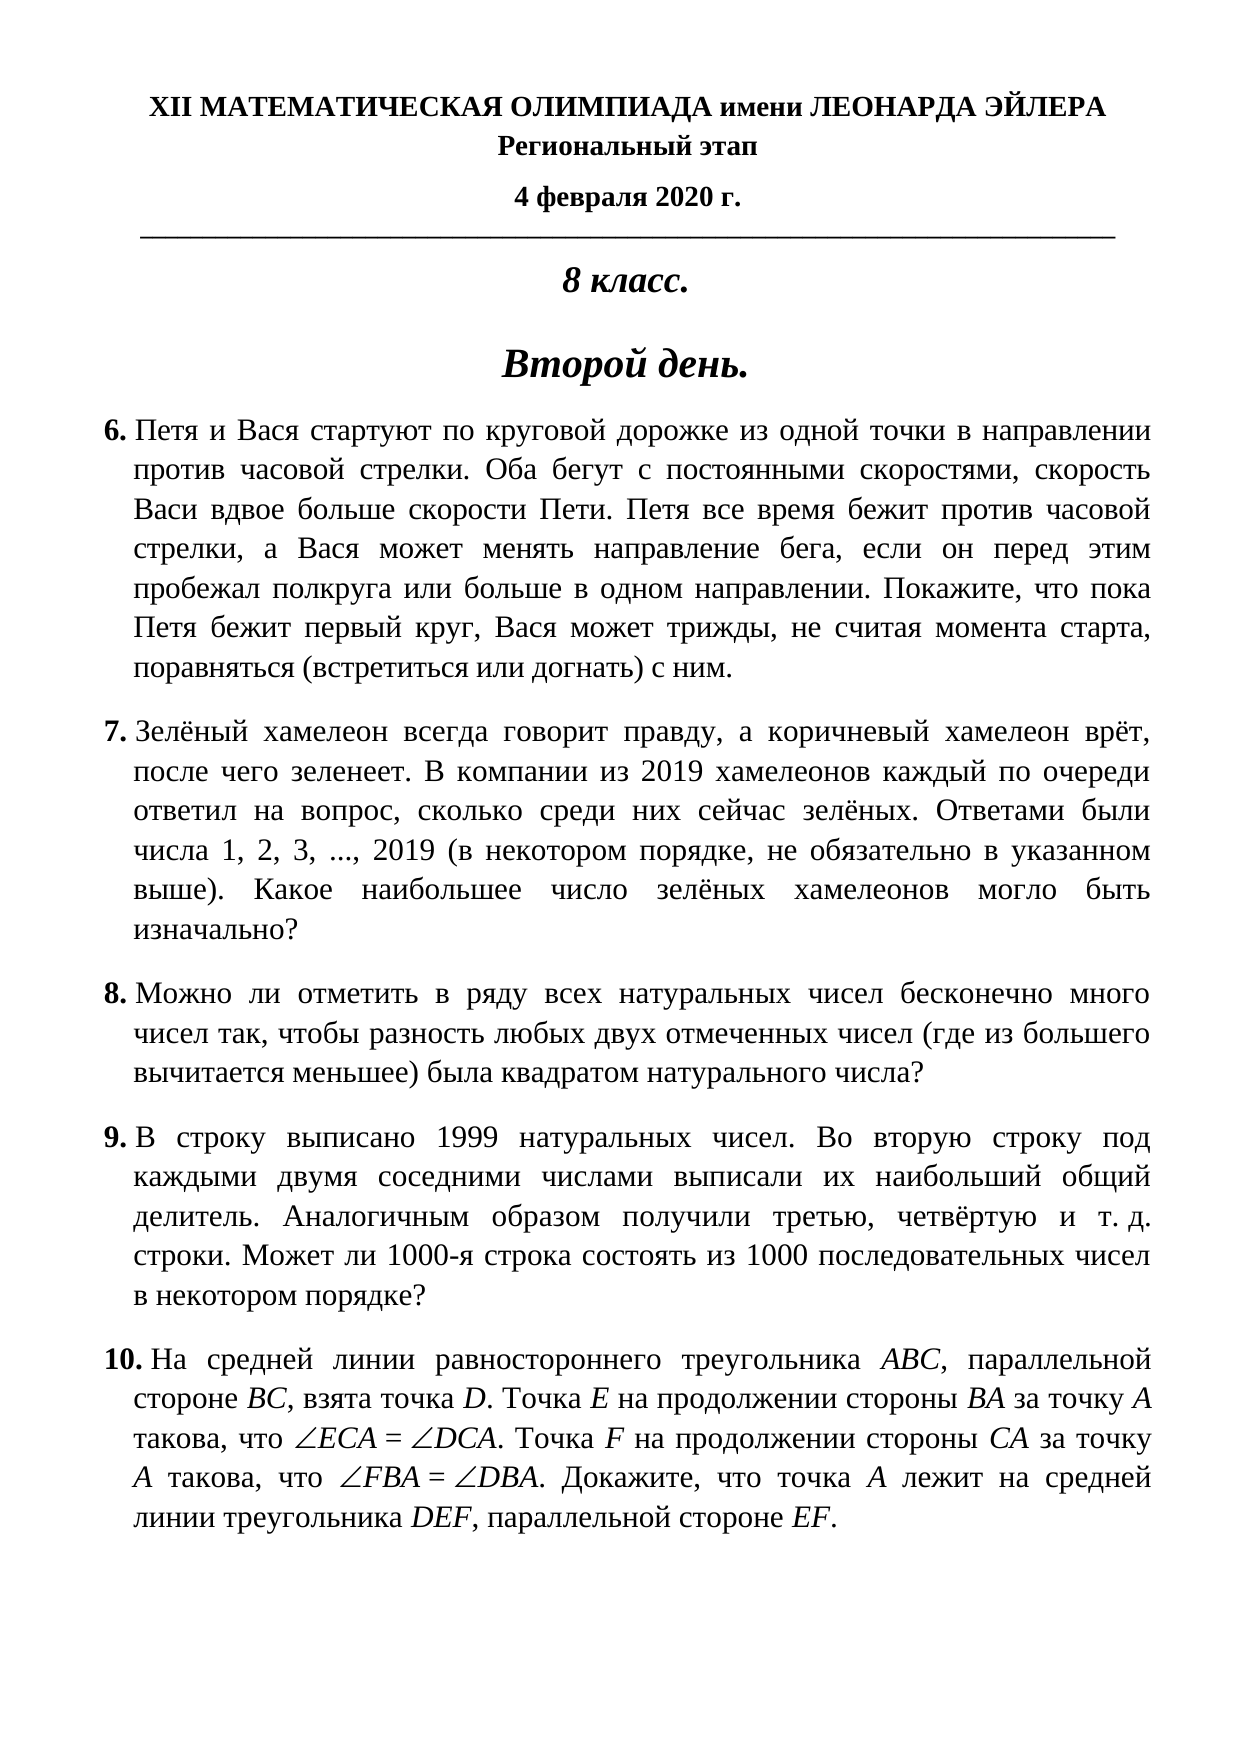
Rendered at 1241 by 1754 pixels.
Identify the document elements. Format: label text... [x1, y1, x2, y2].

text 9. В строку выписано 1999 натуральных чисел. Во вторую строку под каждыми двумя соседними числами выписали их наибольший общий делитель. Аналогичным образом получили третью, четвёртую и т. д. строки. Может ли 1000-я строка состоять из 1000 последовательных чисел в некотором порядке? (С. Берлов) [103, 1118, 1152, 1312]
text ______________________________________________________________________________ [103, 212, 1152, 241]
text 8 класс. [103, 258, 1152, 301]
text Второй день. [103, 338, 1152, 386]
text Региональный этап [103, 128, 1152, 162]
text 4 февраля 2020 г. [103, 179, 1152, 212]
text 10. На средней линии равностороннего треугольника ABC, параллельной стороне BC, взята точка D. Точка E на продолжении стороны BA за точку A такова, что ECA = DCA. Точка F на продолжении стороны CA за точку A такова, что FBA = DBA. Докажите, что точка A лежит на средней линии треугольника DEF, параллельной стороне EF. (А. Кузнецов) [103, 1340, 1152, 1534]
text XII МАТЕМАТИЧЕСКАЯ ОЛИМПИАДА имени ЛЕОНАРДА ЭЙЛЕРА [103, 89, 1152, 122]
text 8. Можно ли отметить в ряду всех натуральных чисел бесконечно много чисел так, чтобы разность любых двух отмеченных чисел (где из большего вычитается меньшее) была квадратом натурального числа? (А. Голованов) [103, 974, 1152, 1089]
text 7. Зелёный хамелеон всегда говорит правду, а коричневый хамелеон врёт, после чего зеленеет. В компании из 2019 хамелеонов каждый по очереди ответил на вопрос, сколько среди них сейчас зелёных. Ответами были числа 1, 2, 3, ..., 2019 (в некотором порядке, не обязательно в указанном выше). Какое наибольшее число зелёных хамелеонов могло быть изначально? (Р. Женодаров, О. Дмитриев) [103, 712, 1152, 946]
text 6. Петя и Вася стартуют по круговой дорожке из одной точки в направлении против часовой стрелки. Оба бегут с постоянными скоростями, скорость Васи вдвое больше скорости Пети. Петя все время бежит против часовой стрелки, а Вася может менять направление бега, если он перед этим пробежал полкруга или больше в одном направлении. Покажите, что пока Петя бежит первый круг, Вася может трижды, не считая момента старта, поравняться (встретиться или догнать) с ним. (И. Рубанов) [103, 411, 1152, 684]
